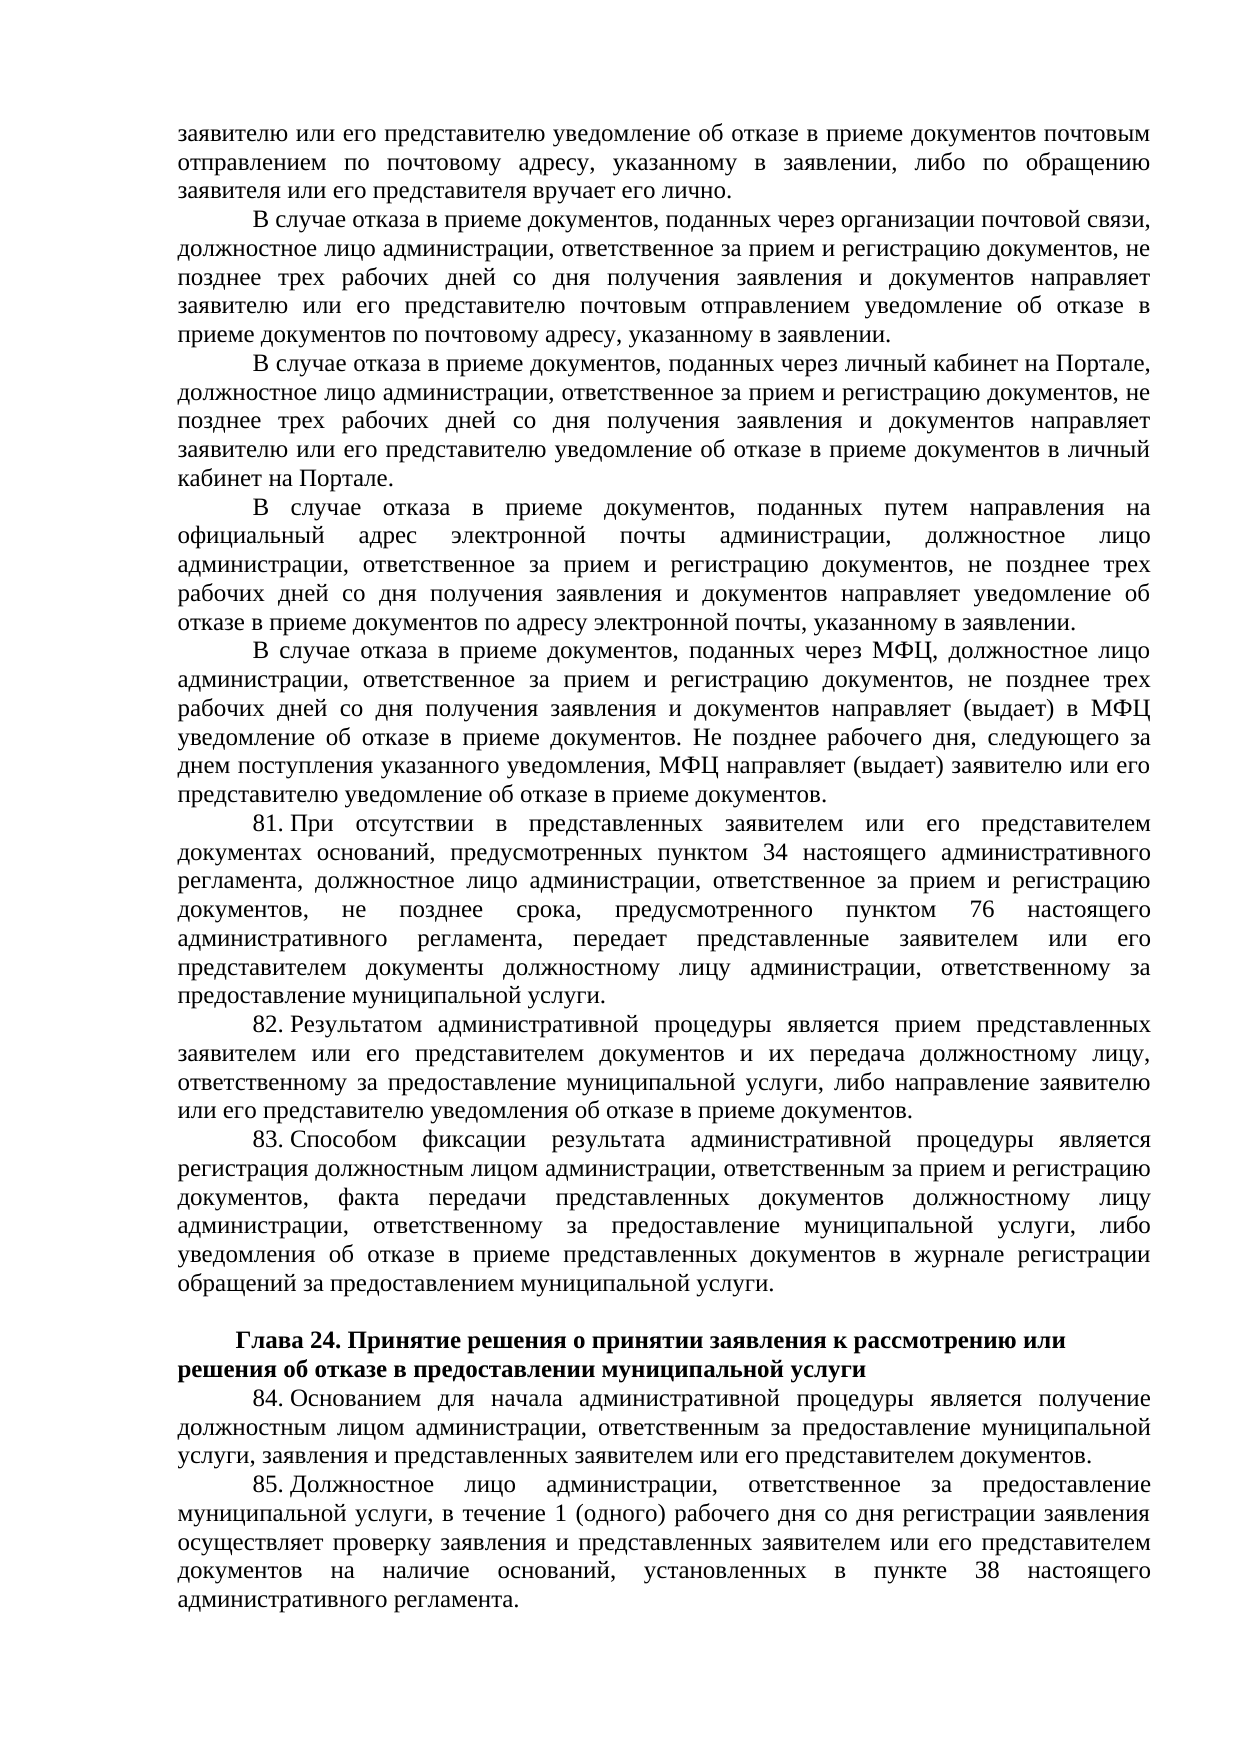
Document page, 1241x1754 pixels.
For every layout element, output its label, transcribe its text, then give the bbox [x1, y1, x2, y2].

text 84. Основанием для начала административной процедуры является получение должностным лицом администрации, ответственным за предоставление муниципальной услуги, заявления и представленных заявителем или его представителем документов. [177, 1383, 1152, 1469]
text 81. При отсутствии в представленных заявителем или его представителем документах оснований, предусмотренных пунктом 34 настоящего административного регламента, должностное лицо администрации, ответственное за прием и регистрацию документов, не позднее срока, предусмотренного пунктом 76 настоящего административного регламента, передает представленные заявителем или его представителем документы должностному лицу администрации, ответственному за предоставление муниципальной услуги. [177, 808, 1152, 1009]
text Глава 24. Принятие решения о принятии заявления к рассмотрению или решения об отказе в предоставлении муниципальной услуги [177, 1326, 1152, 1383]
text 85. Должностное лицо администрации, ответственное за предоставление муниципальной услуги, в течение 1 (одного) рабочего дня со дня регистрации заявления осуществляет проверку заявления и представленных заявителем или его представителем документов на наличие оснований, установленных в пункте 38 настоящего административного регламента. [177, 1469, 1152, 1613]
text В случае отказа в приеме документов, поданных через личный кабинет на Портале, должностное лицо администрации, ответственное за прием и регистрацию документов, не позднее трех рабочих дней со дня получения заявления и документов направляет заявителю или его представителю уведомление об отказе в приеме документов в личный кабинет на Портале. [177, 348, 1152, 492]
text 82. Результатом административной процедуры является прием представленных заявителем или его представителем документов и их передача должностному лицу, ответственному за предоставление муниципальной услуги, либо направление заявителю или его представителю уведомления об отказе в приеме документов. [177, 1009, 1152, 1124]
text В случае отказа в приеме документов, поданных через организации почтовой связи, должностное лицо администрации, ответственное за прием и регистрацию документов, не позднее трех рабочих дней со дня получения заявления и документов направляет заявителю или его представителю почтовым отправлением уведомление об отказе в приеме документов по почтовому адресу, указанному в заявлении. [177, 204, 1152, 348]
text 83. Способом фиксации результата административной процедуры является регистрация должностным лицом администрации, ответственным за прием и регистрацию документов, факта передачи представленных документов должностному лицу администрации, ответственному за предоставление муниципальной услуги, либо уведомления об отказе в приеме представленных документов в журнале регистрации обращений за предоставлением муниципальной услуги. [177, 1124, 1152, 1297]
text В случае отказа в приеме документов, поданных через МФЦ, должностное лицо администрации, ответственное за прием и регистрацию документов, не позднее трех рабочих дней со дня получения заявления и документов направляет (выдает) в МФЦ уведомление об отказе в приеме документов. Не позднее рабочего дня, следующего за днем поступления указанного уведомления, МФЦ направляет (выдает) заявителю или его представителю уведомление об отказе в приеме документов. [177, 636, 1152, 808]
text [177, 118, 1152, 204]
text В случае отказа в приеме документов, поданных путем направления на официальный адрес электронной почты администрации, должностное лицо администрации, ответственное за прием и регистрацию документов, не позднее трех рабочих дней со дня получения заявления и документов направляет уведомление об отказе в приеме документов по адресу электронной почты, указанному в заявлении. [177, 492, 1152, 636]
